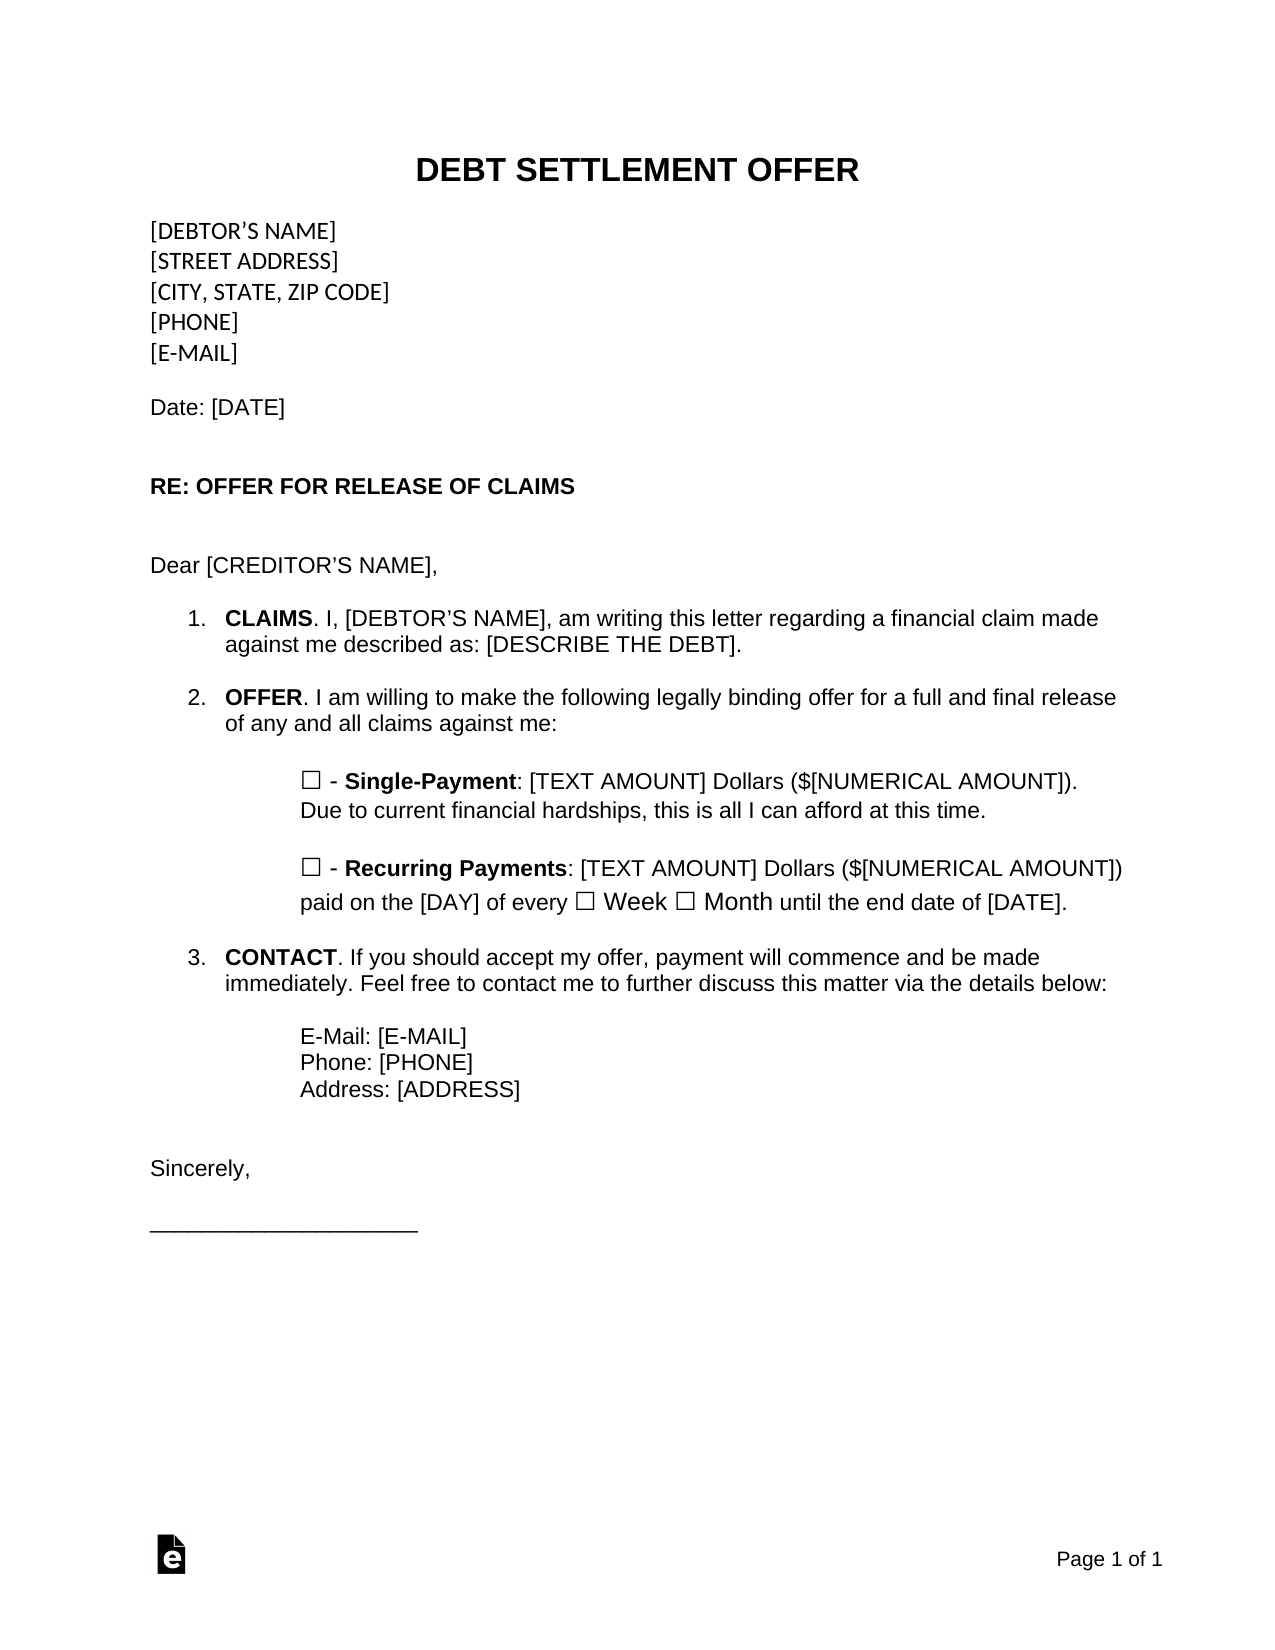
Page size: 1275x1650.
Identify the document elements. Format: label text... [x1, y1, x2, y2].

list OFFER. I am willing to make the following legally binding offer for a full and final release of any and all claims against me: [187, 684, 1125, 736]
text Date: [150, 394, 1125, 420]
list CLAIMS. I, , am writing this letter regarding a financial claim made against me described as: . [187, 604, 1125, 657]
text DEBT SETTLEMENT OFFER [150, 150, 1125, 188]
text - Recurring Payments: Dollars ($) paid on the of every Week Month until the end date of . [300, 849, 1125, 918]
list E-Mail: [300, 1023, 1125, 1049]
list Phone: [300, 1049, 1125, 1076]
text RE: OFFER FOR RELEASE OF CLAIMS [150, 473, 1125, 499]
text - Single-Payment: Dollars ($). Due to current financial hardships, this is all I can afford at this time. [300, 763, 1125, 823]
picture [150, 1533, 192, 1575]
text Dear , [150, 552, 1125, 578]
list Address: [300, 1076, 1125, 1102]
text _____________________ [150, 1207, 1125, 1234]
text Sincerely, [150, 1155, 1125, 1181]
list CONTACT. If you should accept my offer, payment will commence and be made immediately. Feel free to contact me to further discuss this matter via the details below: [187, 944, 1125, 997]
